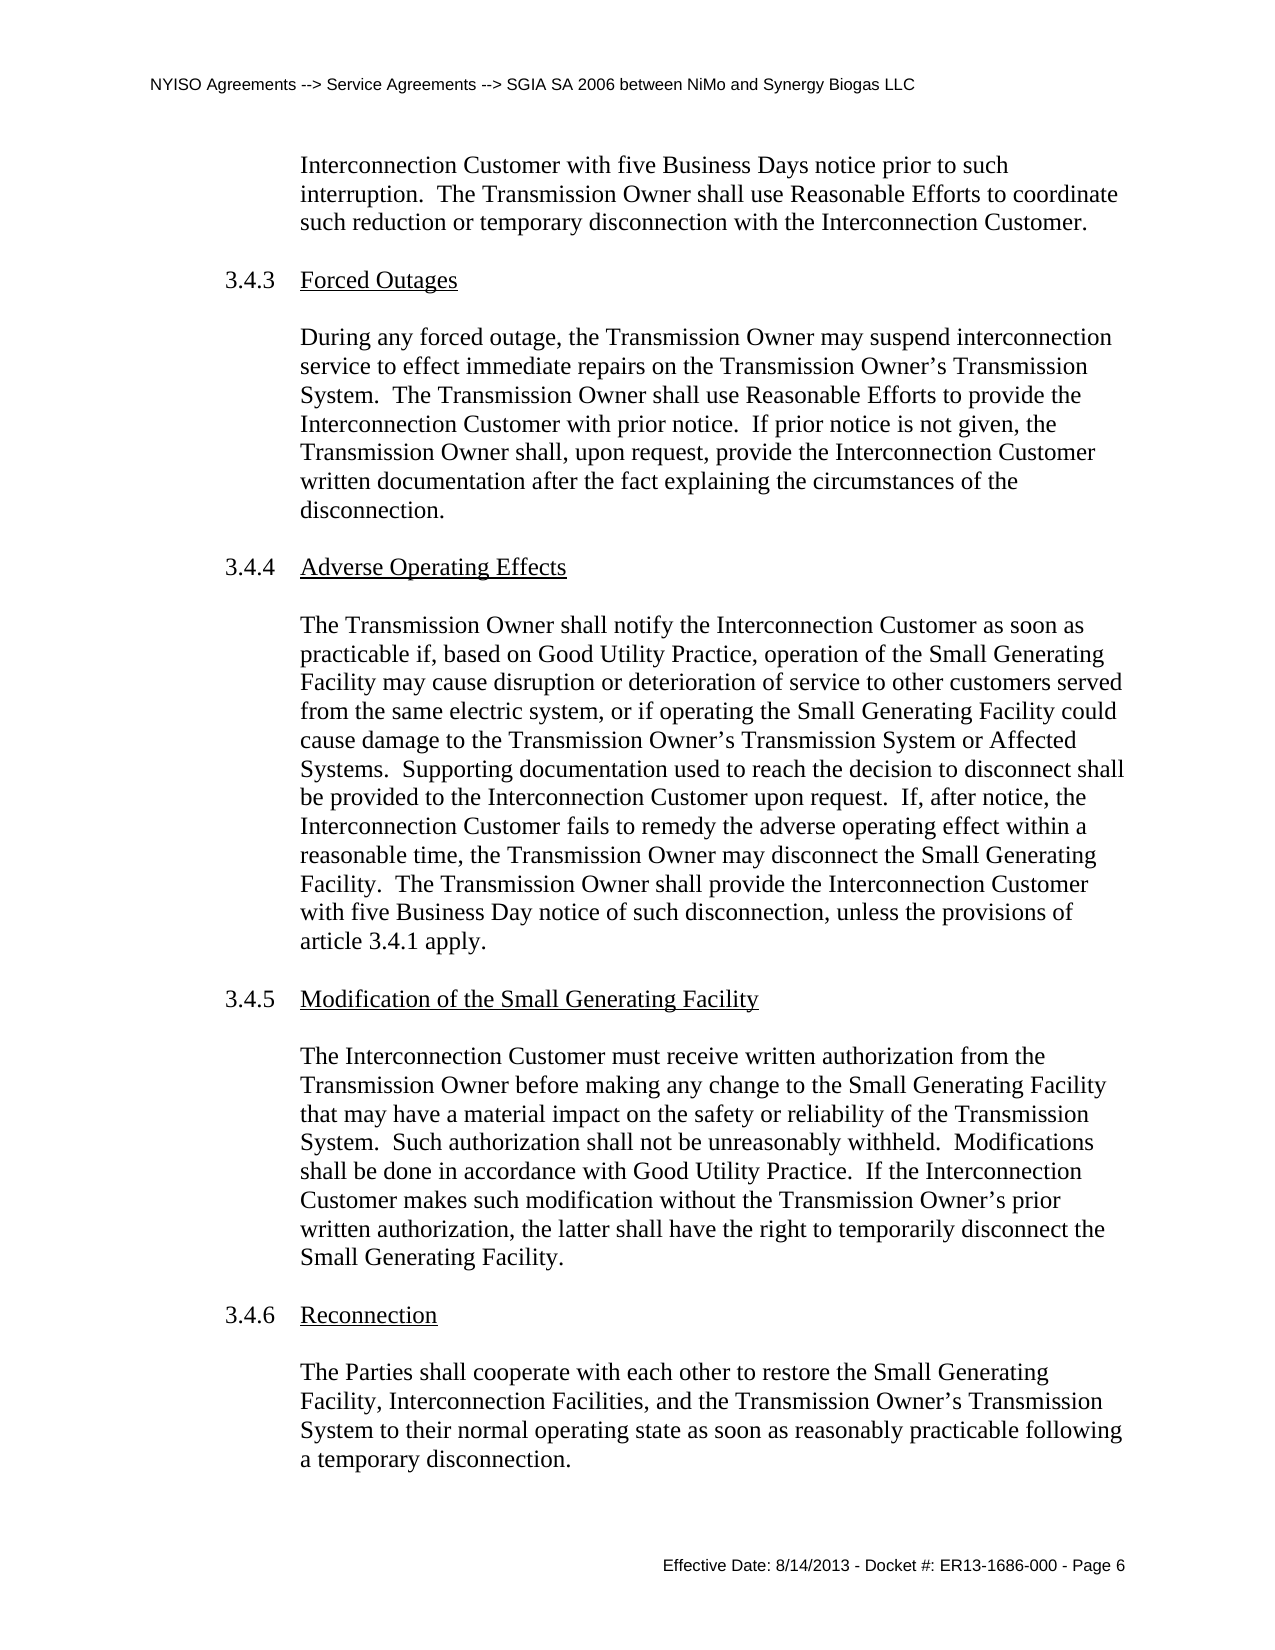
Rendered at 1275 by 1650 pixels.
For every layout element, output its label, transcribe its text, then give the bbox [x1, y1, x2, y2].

text The Transmission Owner shall notify the Interconnection Customer as soon as practicable if, based on Good Utility Practice, operation of the Small Generating Facility may cause disruption or deterioration of service to other customers served from the same electric system, or if operating the Small Generating Facility could cause damage to the Transmission Owner’s Transmission System or Affected Systems. Supporting documentation used to reach the decision to disconnect shall be provided to the Interconnection Customer upon request. If, after notice, the Interconnection Customer fails to remedy the adverse operating effect within a reasonable time, the Transmission Owner may disconnect the Small Generating Facility. The Transmission Owner shall provide the Interconnection Customer with five Business Day notice of such disconnection, unless the provisions of article 3.4.1 apply. [300, 610, 1125, 955]
text The Parties shall cooperate with each other to restore the Small Generating Facility, Interconnection Facilities, and the Transmission Owner’s Transmission System to their normal operating state as soon as reasonably practicable following a temporary disconnection. [300, 1357, 1125, 1472]
text 3.4.6 Reconnection [225, 1300, 1125, 1329]
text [300, 150, 1125, 236]
text During any forced outage, the Transmission Owner may suspend interconnection service to effect immediate repairs on the Transmission Owner’s Transmission System. The Transmission Owner shall use Reasonable Efforts to provide the Interconnection Customer with prior notice. If prior notice is not given, the Transmission Owner shall, upon request, provide the Interconnection Customer written documentation after the fact explaining the circumstances of the disconnection. [300, 322, 1125, 524]
text 3.4.4 Adverse Operating Effects [225, 552, 1125, 581]
text 3.4.5 Modification of the Small Generating Facility [225, 984, 1125, 1012]
text 3.4.3 Forced Outages [225, 265, 1125, 294]
text The Interconnection Customer must receive written authorization from the Transmission Owner before making any change to the Small Generating Facility that may have a material impact on the safety or reliability of the Transmission System. Such authorization shall not be unreasonably withheld. Modifications shall be done in accordance with Good Utility Practice. If the Interconnection Customer makes such modification without the Transmission Owner’s prior written authorization, the latter shall have the right to temporarily disconnect the Small Generating Facility. [300, 1041, 1125, 1271]
